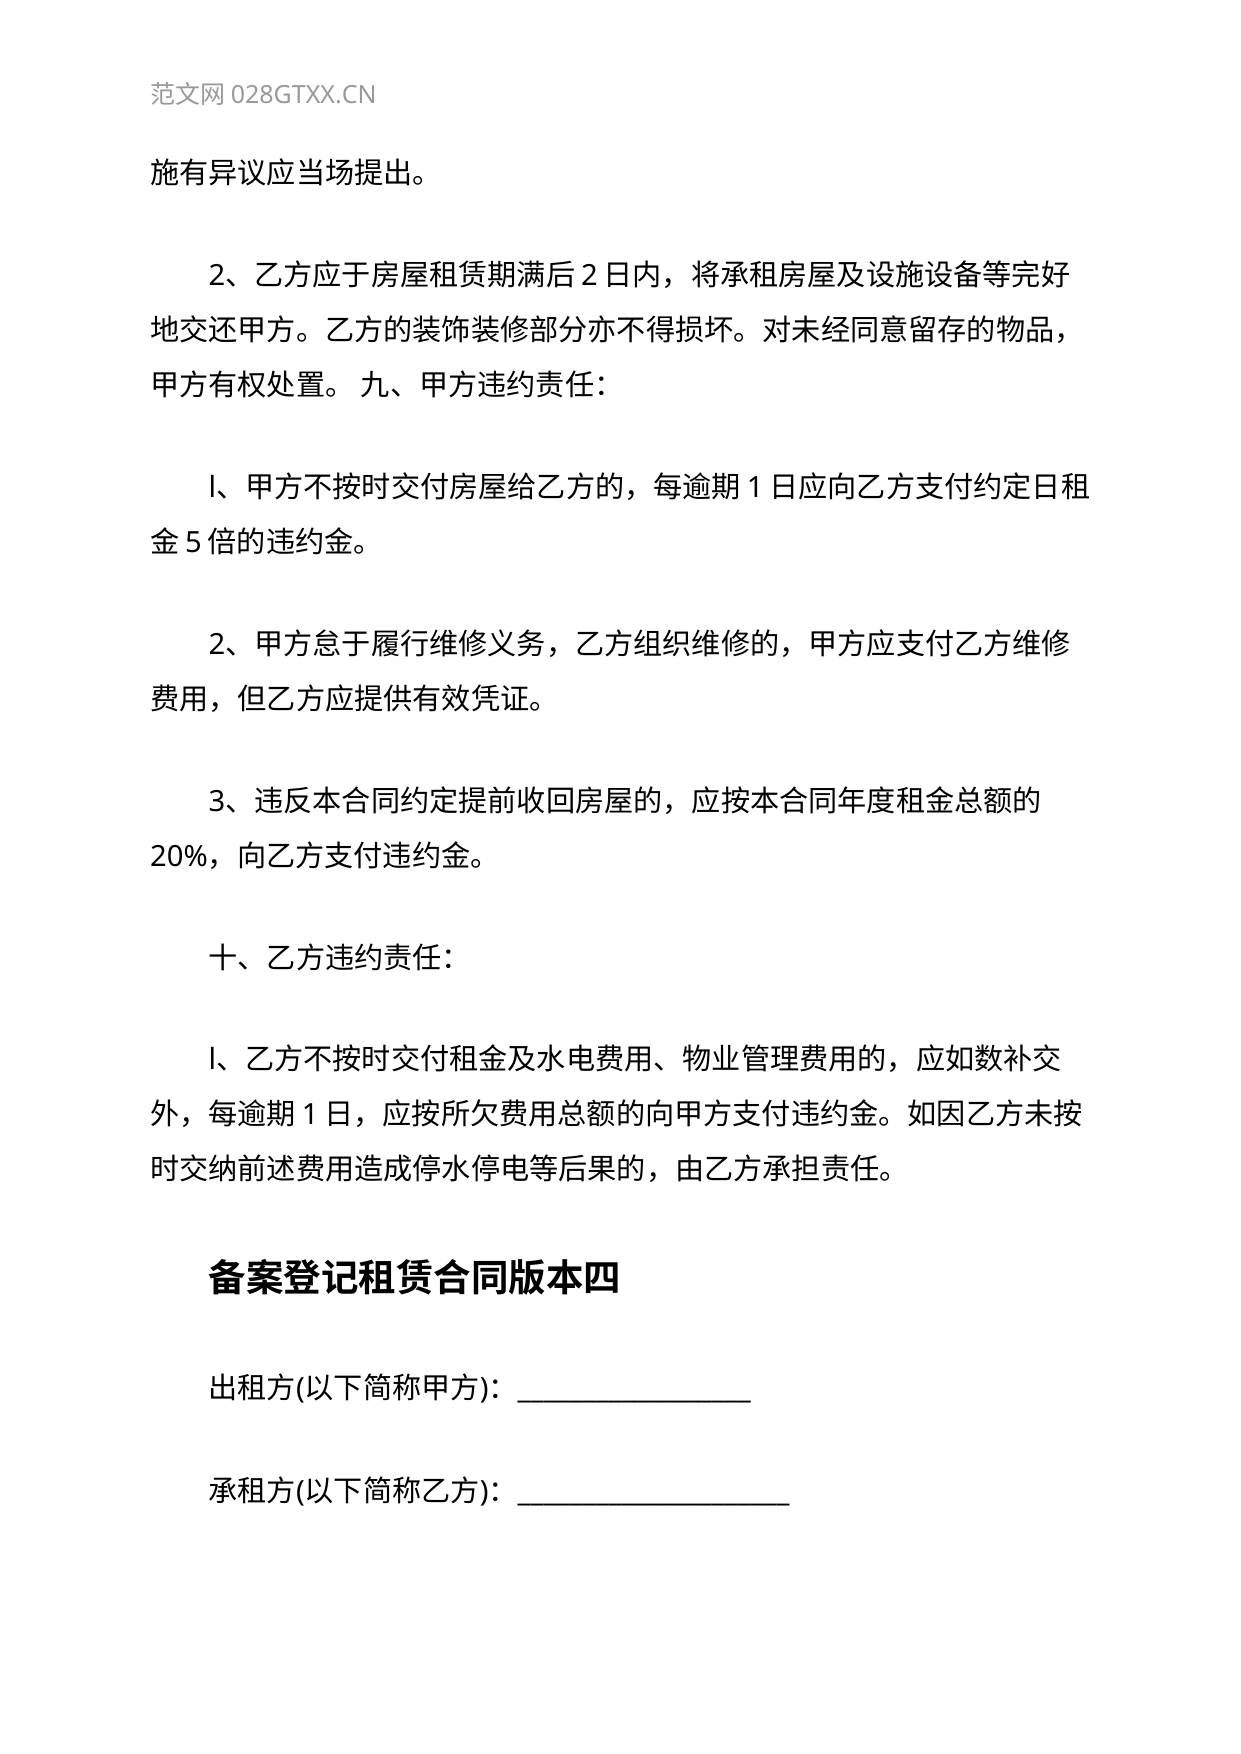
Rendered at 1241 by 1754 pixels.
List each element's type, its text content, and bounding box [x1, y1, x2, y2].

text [150, 150, 1090, 192]
text 备案登记租赁合同版本四 [150, 1248, 1090, 1302]
text 十、乙方违约责任： [150, 934, 1090, 976]
text 3、违反本合同约定提前收回房屋的，应按本合同年度租金总额的20%，向乙方支付违约金。 [150, 777, 1090, 874]
text 2、乙方应于房屋租赁期满后2日内，将承租房屋及设施设备等完好地交还甲方。乙方的装饰装修部分亦不得损坏。对未经同意留存的物品，甲方有权处置。 九、甲方违约责任： [150, 252, 1090, 404]
text 出租方(以下简称甲方)：__________________ [150, 1365, 1090, 1407]
text l、乙方不按时交付租金及水电费用、物业管理费用的，应如数补交外，每逾期1日，应按所欠费用总额的向甲方支付违约金。如因乙方未按时交纳前述费用造成停水停电等后果的，由乙方承担责任。 [150, 1036, 1090, 1188]
text 承租方(以下简称乙方)：_____________________ [150, 1467, 1090, 1509]
text l、甲方不按时交付房屋给乙方的，每逾期1日应向乙方支付约定日租金5倍的违约金。 [150, 463, 1090, 561]
text 2、甲方怠于履行维修义务，乙方组织维修的，甲方应支付乙方维修费用，但乙方应提供有效凭证。 [150, 620, 1090, 718]
